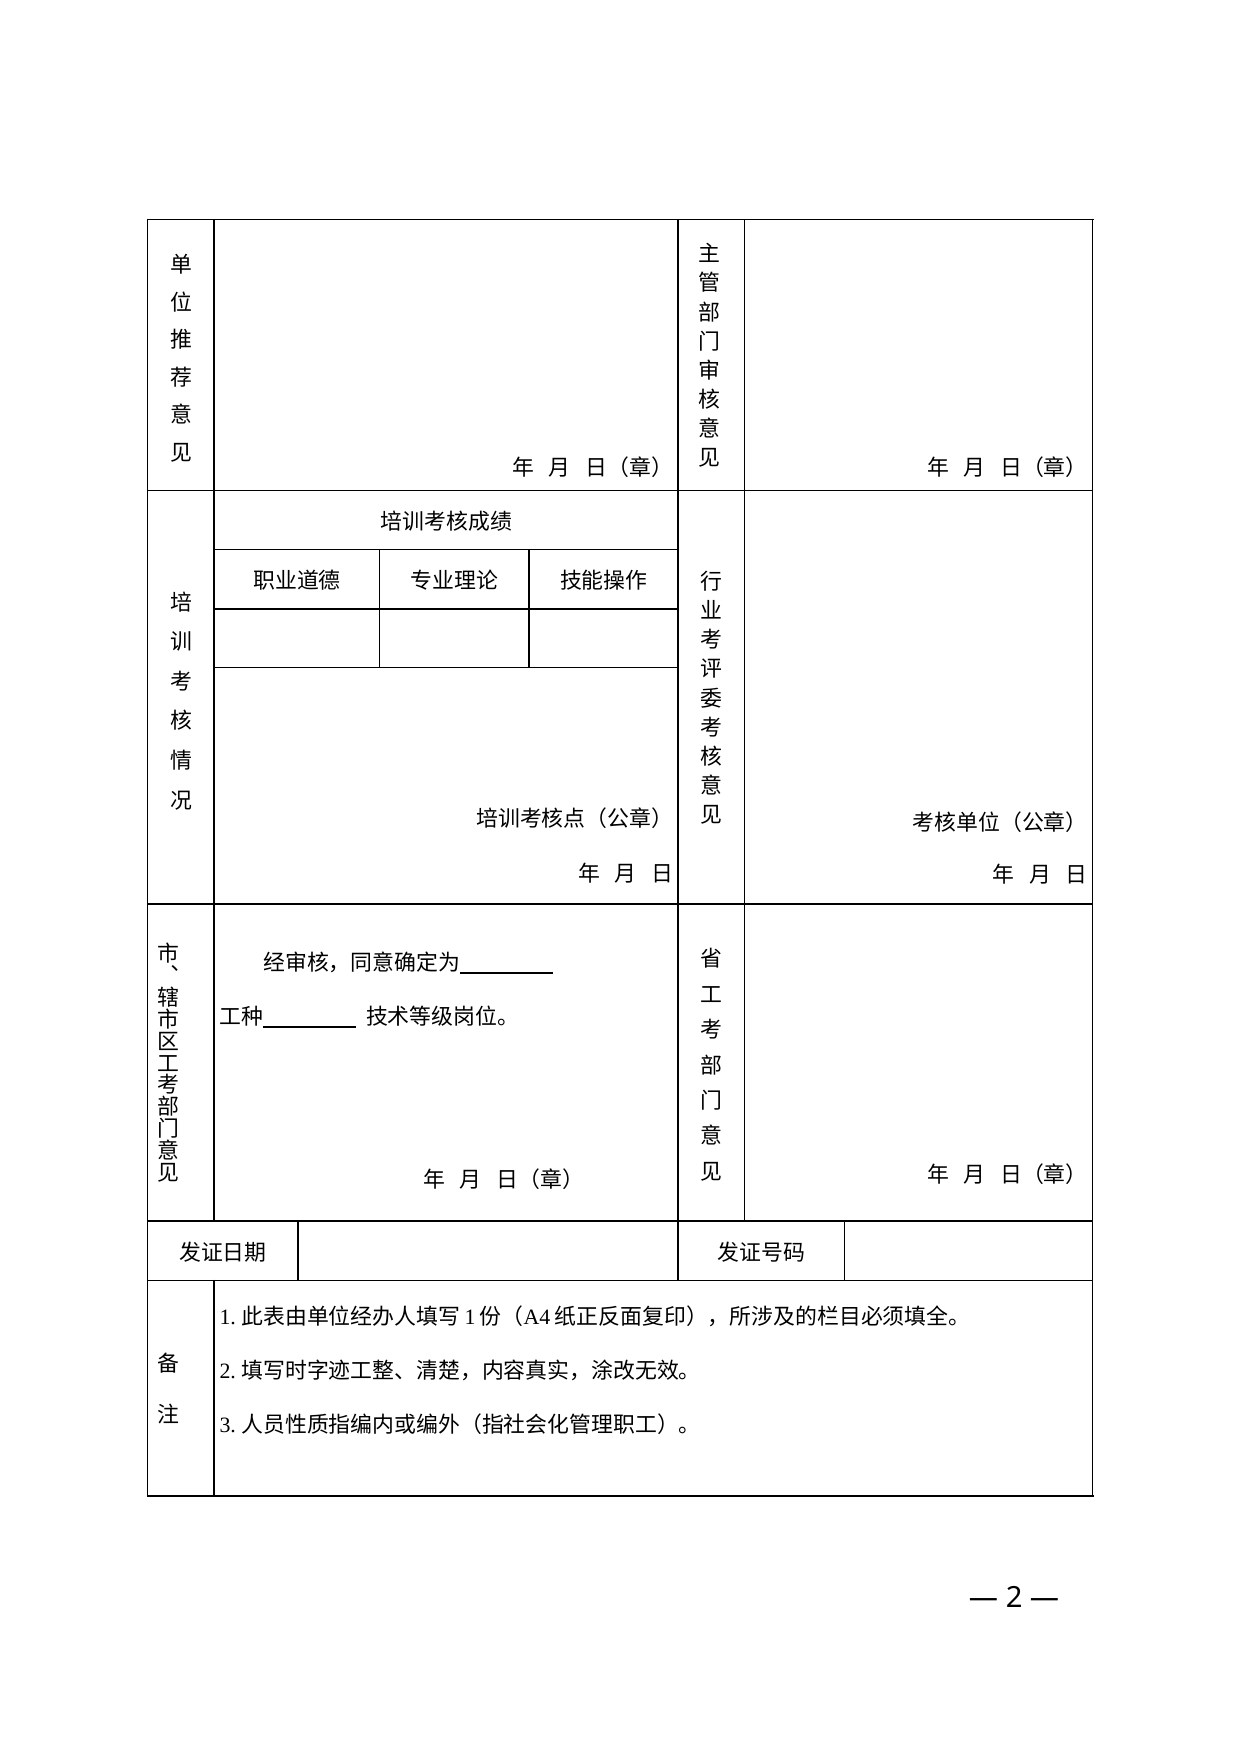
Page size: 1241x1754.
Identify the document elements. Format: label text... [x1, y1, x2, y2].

table_cell 培训考核点（公章） 年 月 日 [215, 668, 677, 903]
table_cell 市、辖市区工考部门意见 [148, 905, 213, 1220]
table_cell [299, 1222, 677, 1279]
table_cell 考核单位（公章） 年 月 日 [745, 491, 1092, 903]
table_cell 省 工 考 部 门 意 见 [679, 905, 744, 1220]
table_cell 年 月 日（章） [745, 905, 1092, 1220]
table_cell 专业理论 [380, 550, 528, 608]
table_cell 技能操作 [530, 550, 677, 608]
table_cell 发证日期 [148, 1222, 297, 1279]
table_cell 培训考核成绩 [215, 491, 677, 549]
table_cell 经审核，同意确定为 工种 技术等级岗位。 年 月 日（章） [215, 905, 677, 1220]
table_cell 年 月 日（章） [215, 220, 677, 490]
table_cell 行 业 考 评 委 考 核 意 见 [679, 491, 744, 903]
table_cell 1. 此表由单位经办人填写1份（A4纸正反面复印），所涉及的栏目必须填全。 2. 填写时字迹工整、清楚，内容真实，涂改无效。 3. 人员性质指编内或编外（指社会化管理职工）。 [215, 1281, 1092, 1495]
table_cell [530, 610, 677, 667]
table_cell 单 位 推 荐 意 见 [148, 220, 213, 490]
table_cell 职业道德 [215, 550, 379, 608]
table_cell 年 月 日（章） [745, 220, 1092, 490]
table_cell [215, 610, 379, 667]
table_cell 备 注 [148, 1281, 213, 1495]
table_cell [845, 1222, 1092, 1279]
table_cell 发证号码 [679, 1222, 844, 1279]
table_cell 主 管 部 门 审 核 意 见 [679, 220, 744, 490]
table_cell [380, 610, 528, 667]
table_cell 培 训 考 核 情 况 [148, 491, 213, 903]
